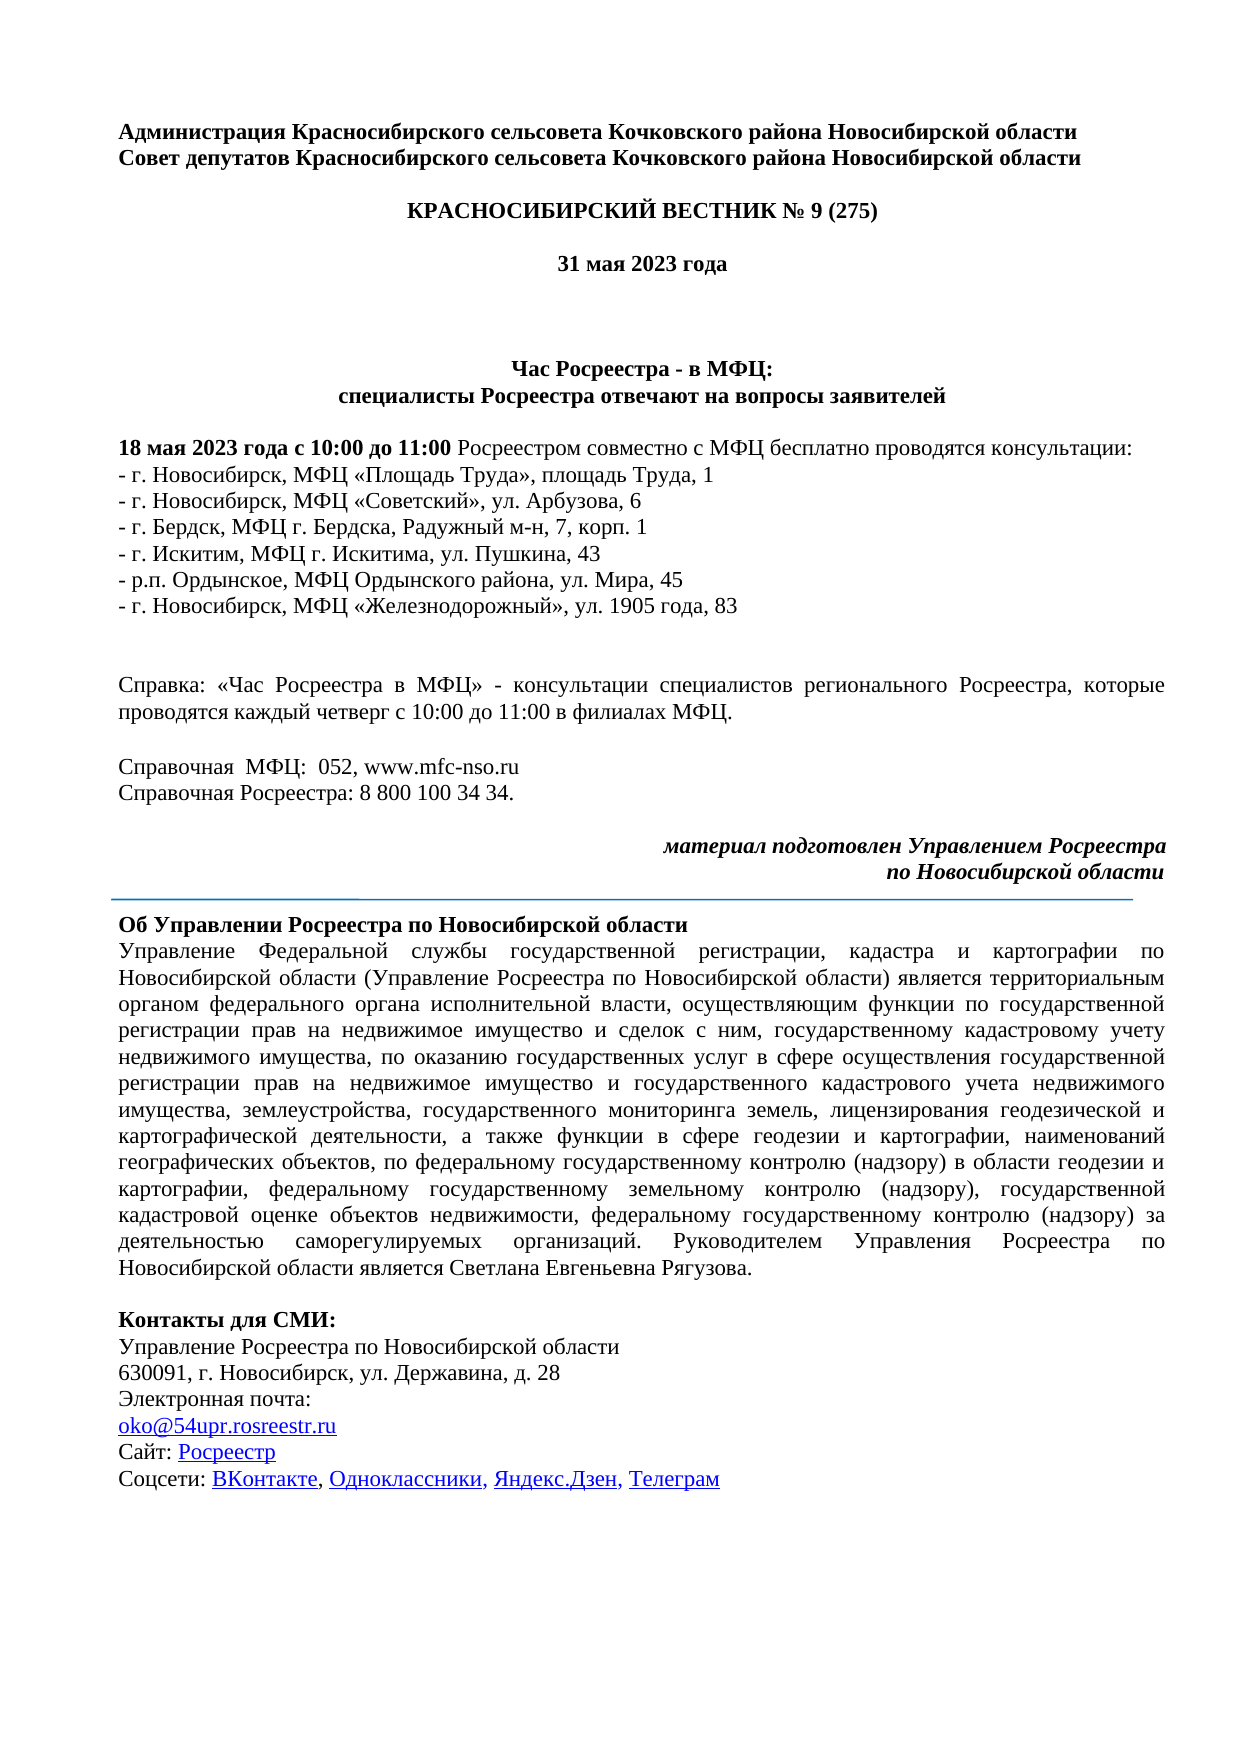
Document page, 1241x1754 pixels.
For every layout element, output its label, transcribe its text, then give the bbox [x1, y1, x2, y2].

text Управление Федеральной службы государственной регистрации, кадастра и картографии по Новосибирской области (Управление Росреестра по Новосибирской области) является территориальным органом федерального органа исполнительной власти, осуществляющим функции по государственной регистрации прав на недвижимое имущество и сделок с ним, государственному кадастровому учету недвижимого имущества, по оказанию государственных услуг в сфере осуществления государственной регистрации прав на недвижимое имущество и государственного кадастрового учета недвижимого имущества, землеустройства, государственного мониторинга земель, лицензирования геодезической и картографической деятельности, а также функции в сфере геодезии и картографии, наименований географических объектов, по федеральному государственному контролю (надзору) в области геодезии и картографии, федеральному государственному земельному контролю (надзору), государственной кадастровой оценке объектов недвижимости, федеральному государственному контролю (надзору) за деятельностью саморегулируемых организаций. Руководителем Управления Росреестра по Новосибирской области является Светлана Евгеньевна Рягузова. [118, 937, 1167, 1280]
text - г. Бердск, МФЦ г. Бердска, Радужный м-н, 7, корп. 1 [118, 513, 1167, 540]
text - г. Новосибирск, МФЦ «Советский», ул. Арбузова, 6 [118, 487, 1167, 513]
text материал подготовлен Управлением Росреестра [118, 832, 1167, 858]
text Час Росреестра - в МФЦ: [118, 355, 1167, 382]
text oko@54upr.rosreestr.ru [118, 1412, 1167, 1438]
text Сайт: Росреестр [118, 1438, 1167, 1464]
text Контакты для СМИ: [118, 1306, 1167, 1333]
text специалисты Росреестра отвечают на вопросы заявителей [118, 382, 1167, 408]
text - р.п. Ордынское, МФЦ Ордынского района, ул. Мира, 45 [118, 566, 1167, 592]
text Об Управлении Росреестра по Новосибирской области [118, 911, 1167, 937]
text - г. Искитим, МФЦ г. Искитима, ул. Пушкина, 43 [118, 540, 1167, 566]
text 630091, г. Новосибирск, ул. Державина, д. 28 [118, 1359, 1167, 1386]
text КРАСНОСИБИРСКИЙ ВЕСТНИК № 9 (275) [118, 197, 1167, 223]
text - г. Новосибирск, МФЦ «Железнодорожный», ул. 1905 года, 83 [118, 592, 1167, 619]
text Соцсети: ВКонтакте, Одноклассники, Яндекс.Дзен, Телеграм [118, 1464, 1167, 1491]
text 31 мая 2023 года [118, 250, 1167, 276]
text Управление Росреестра по Новосибирской области [118, 1333, 1167, 1359]
text Совет депутатов Красносибирского сельсовета Кочковского района Новосибирской области [118, 144, 1167, 171]
text по Новосибирской области [118, 858, 1167, 885]
text Справка: «Час Росреестра в МФЦ» - консультации специалистов регионального Росреестра, которые проводятся каждый четверг с 10:00 до 11:00 в филиалах МФЦ. [118, 672, 1167, 724]
text Справочная МФЦ: 052, www.mfc-nso.ru [118, 753, 1167, 779]
text Электронная почта: [118, 1386, 1167, 1412]
text Справочная Росреестра: 8 800 100 34 34. [118, 779, 1167, 806]
text 18 мая 2023 года с 10:00 до 11:00 Росреестром совместно с МФЦ бесплатно проводятся консультации: [118, 434, 1167, 461]
text - г. Новосибирск, МФЦ «Площадь Труда», площадь Труда, 1 [118, 461, 1167, 487]
text Администрация Красносибирского сельсовета Кочковского района Новосибирской области [118, 118, 1167, 144]
